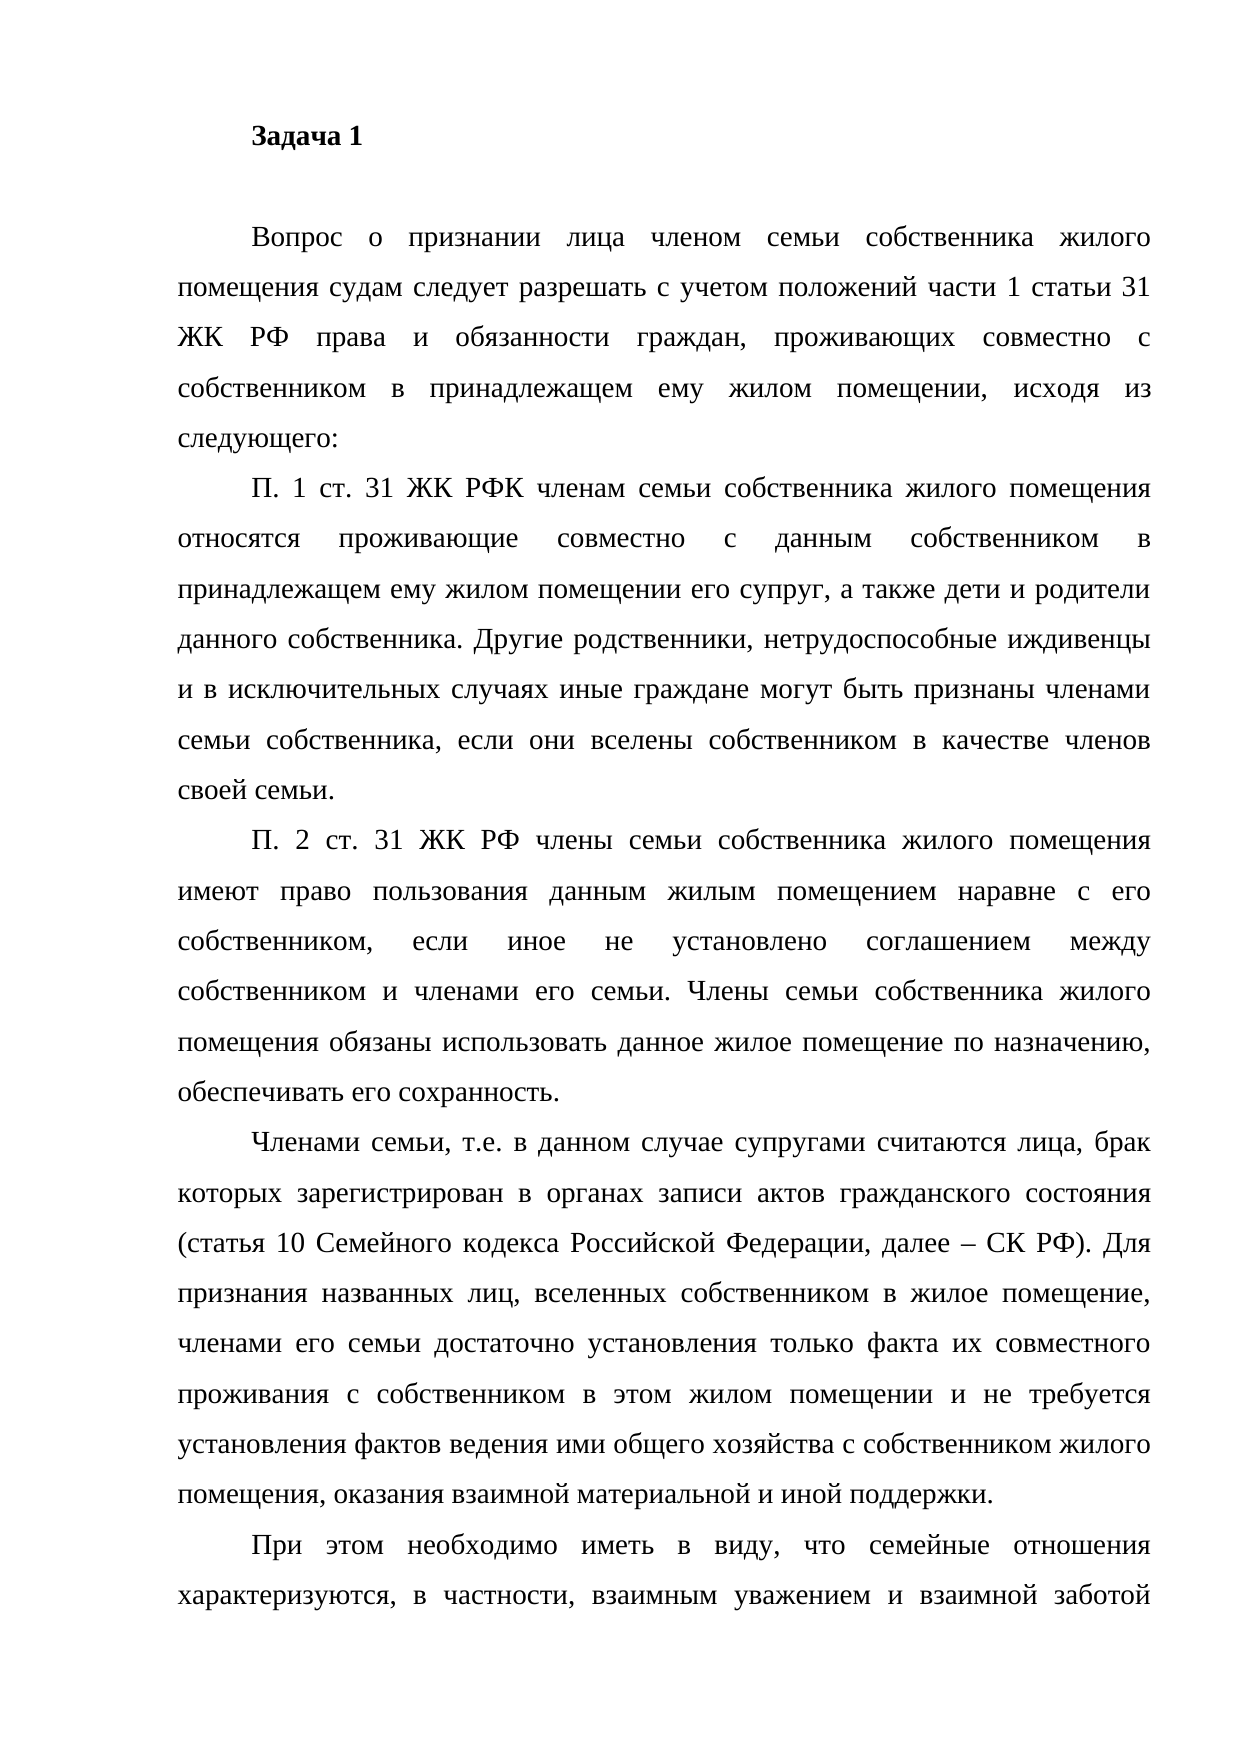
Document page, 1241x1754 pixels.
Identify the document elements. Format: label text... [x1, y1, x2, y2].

text П. 2 ст. 31 ЖК РФ члены семьи собственника жилого помещения имеют право пользования данным жилым помещением наравне с его собственником, если иное не установлено соглашением между собственником и членами его семьи. Члены семьи собственника жилого помещения обязаны использовать данное жилое помещение по назначению, обеспечивать его сохранность. [177, 822, 1152, 1108]
text Задача 1 [177, 118, 1152, 152]
text Вопрос о признании лица членом семьи собственника жилого помещения судам следует разрешать с учетом положений части 1 статьи 31 ЖК РФ права и обязанности граждан, проживающих совместно с собственником в принадлежащем ему жилом помещении, исходя из следующего: [177, 219, 1152, 453]
text П. 1 ст. 31 ЖК РФК членам семьи собственника жилого помещения относятся проживающие совместно с данным собственником в принадлежащем ему жилом помещении его супруг, а также дети и родители данного собственника. Другие родственники, нетрудоспособные иждивенцы и в исключительных случаях иные граждане могут быть признаны членами семьи собственника, если они вселены собственником в качестве членов своей семьи. [177, 470, 1152, 806]
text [177, 1527, 1152, 1611]
text Членами семьи, т.е. в данном случае супругами считаются лица, брак которых зарегистрирован в органах записи актов гражданского состояния (статья 10 Семейного кодекса Российской Федерации, далее – СК РФ). Для признания названных лиц, вселенных собственником в жилое помещение, членами его семьи достаточно установления только факта их совместного проживания с собственником в этом жилом помещении и не требуется установления фактов ведения ими общего хозяйства с собственником жилого помещения, оказания взаимной материальной и иной поддержки. [177, 1124, 1152, 1510]
